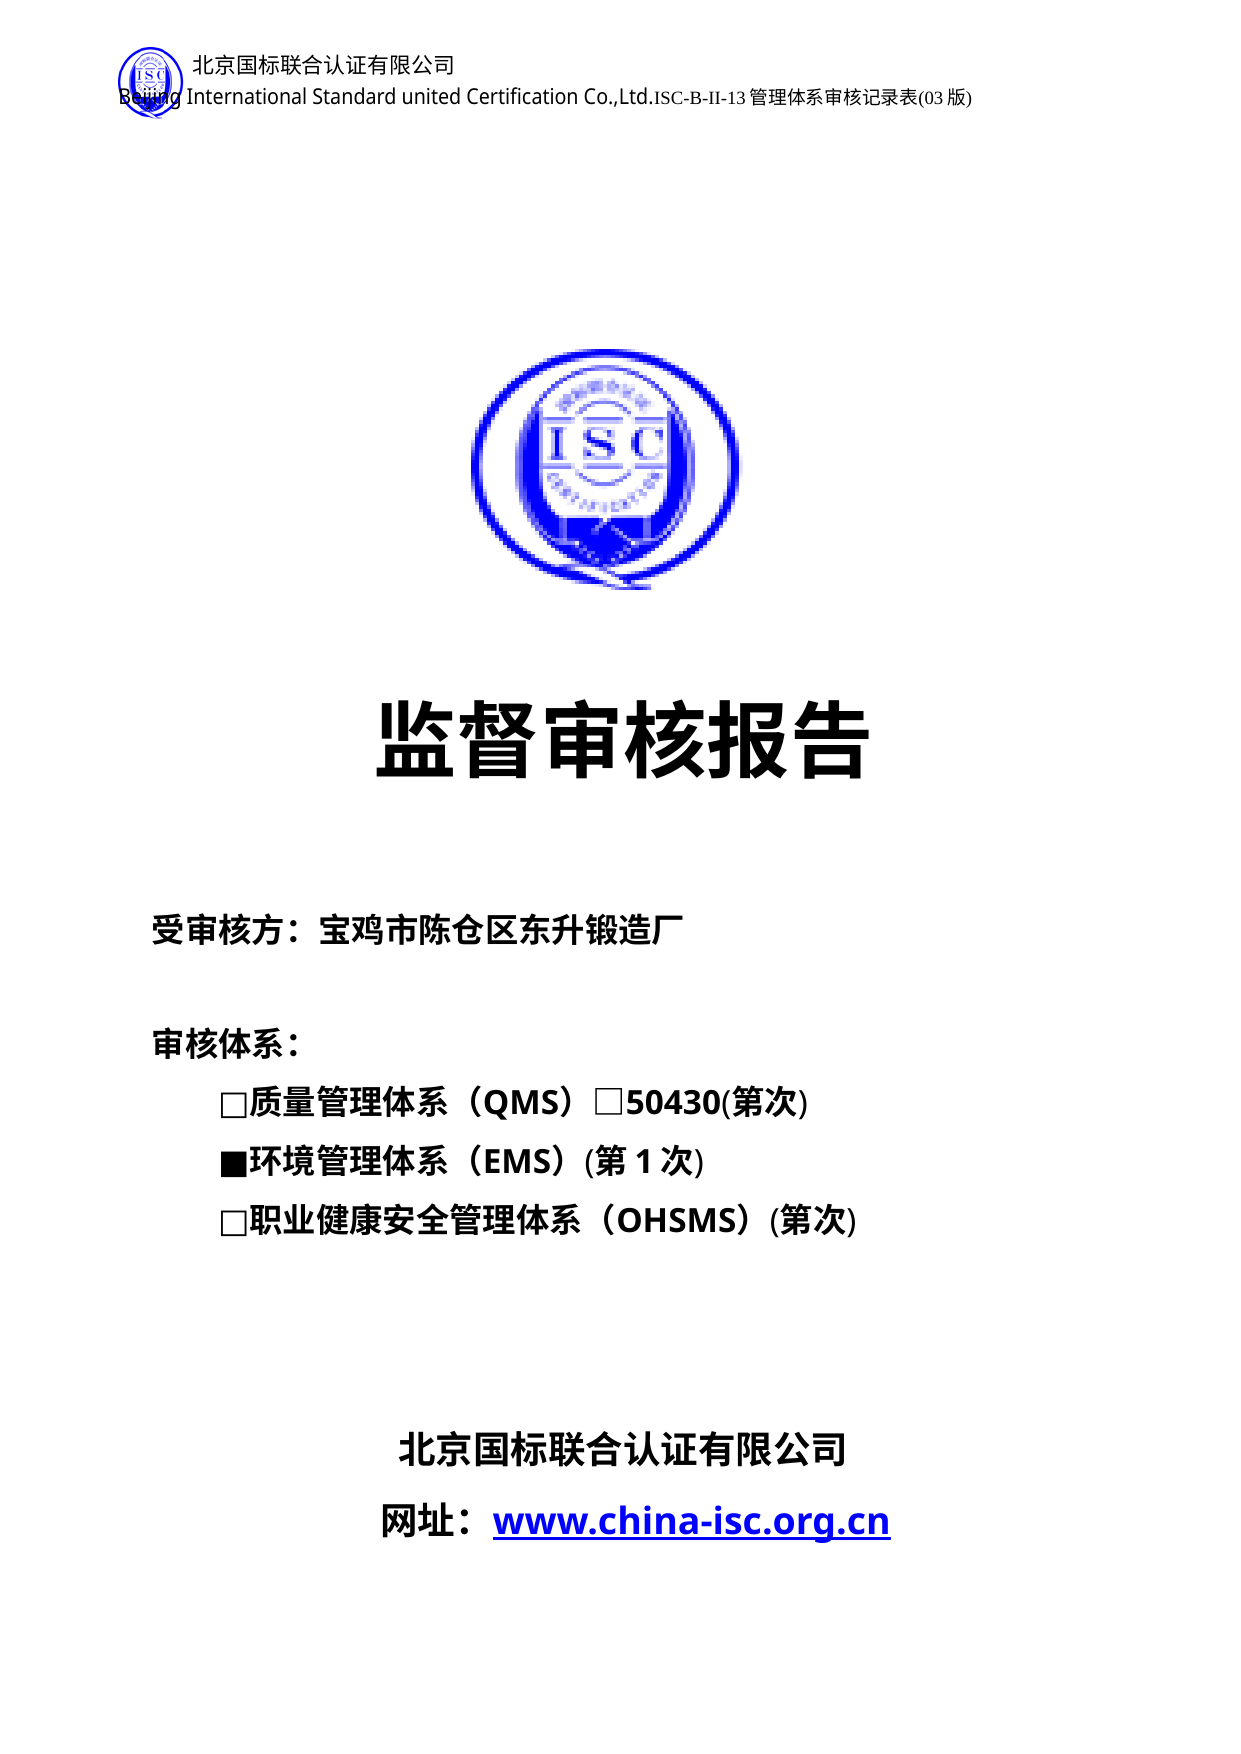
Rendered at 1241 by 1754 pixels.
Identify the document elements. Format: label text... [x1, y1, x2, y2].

text □质量管理体系（QMS）□50430(第次) [118, 1076, 1128, 1124]
text □职业健康安全管理体系（OHSMS）(第次) [118, 1193, 1128, 1242]
text ■环境管理体系（EMS）(第1次) [118, 1135, 1128, 1183]
text 受审核方：宝鸡市陈仓区东升锻造厂 [118, 903, 1128, 952]
picture [118, 47, 186, 119]
text 北京国标联合认证有限公司 [118, 1419, 1128, 1474]
text 网址：www.china-isc.org.cn [118, 1484, 1128, 1552]
picture [471, 349, 755, 594]
text 审核体系： [118, 1018, 1128, 1066]
text 监督审核报告 [118, 675, 1128, 796]
